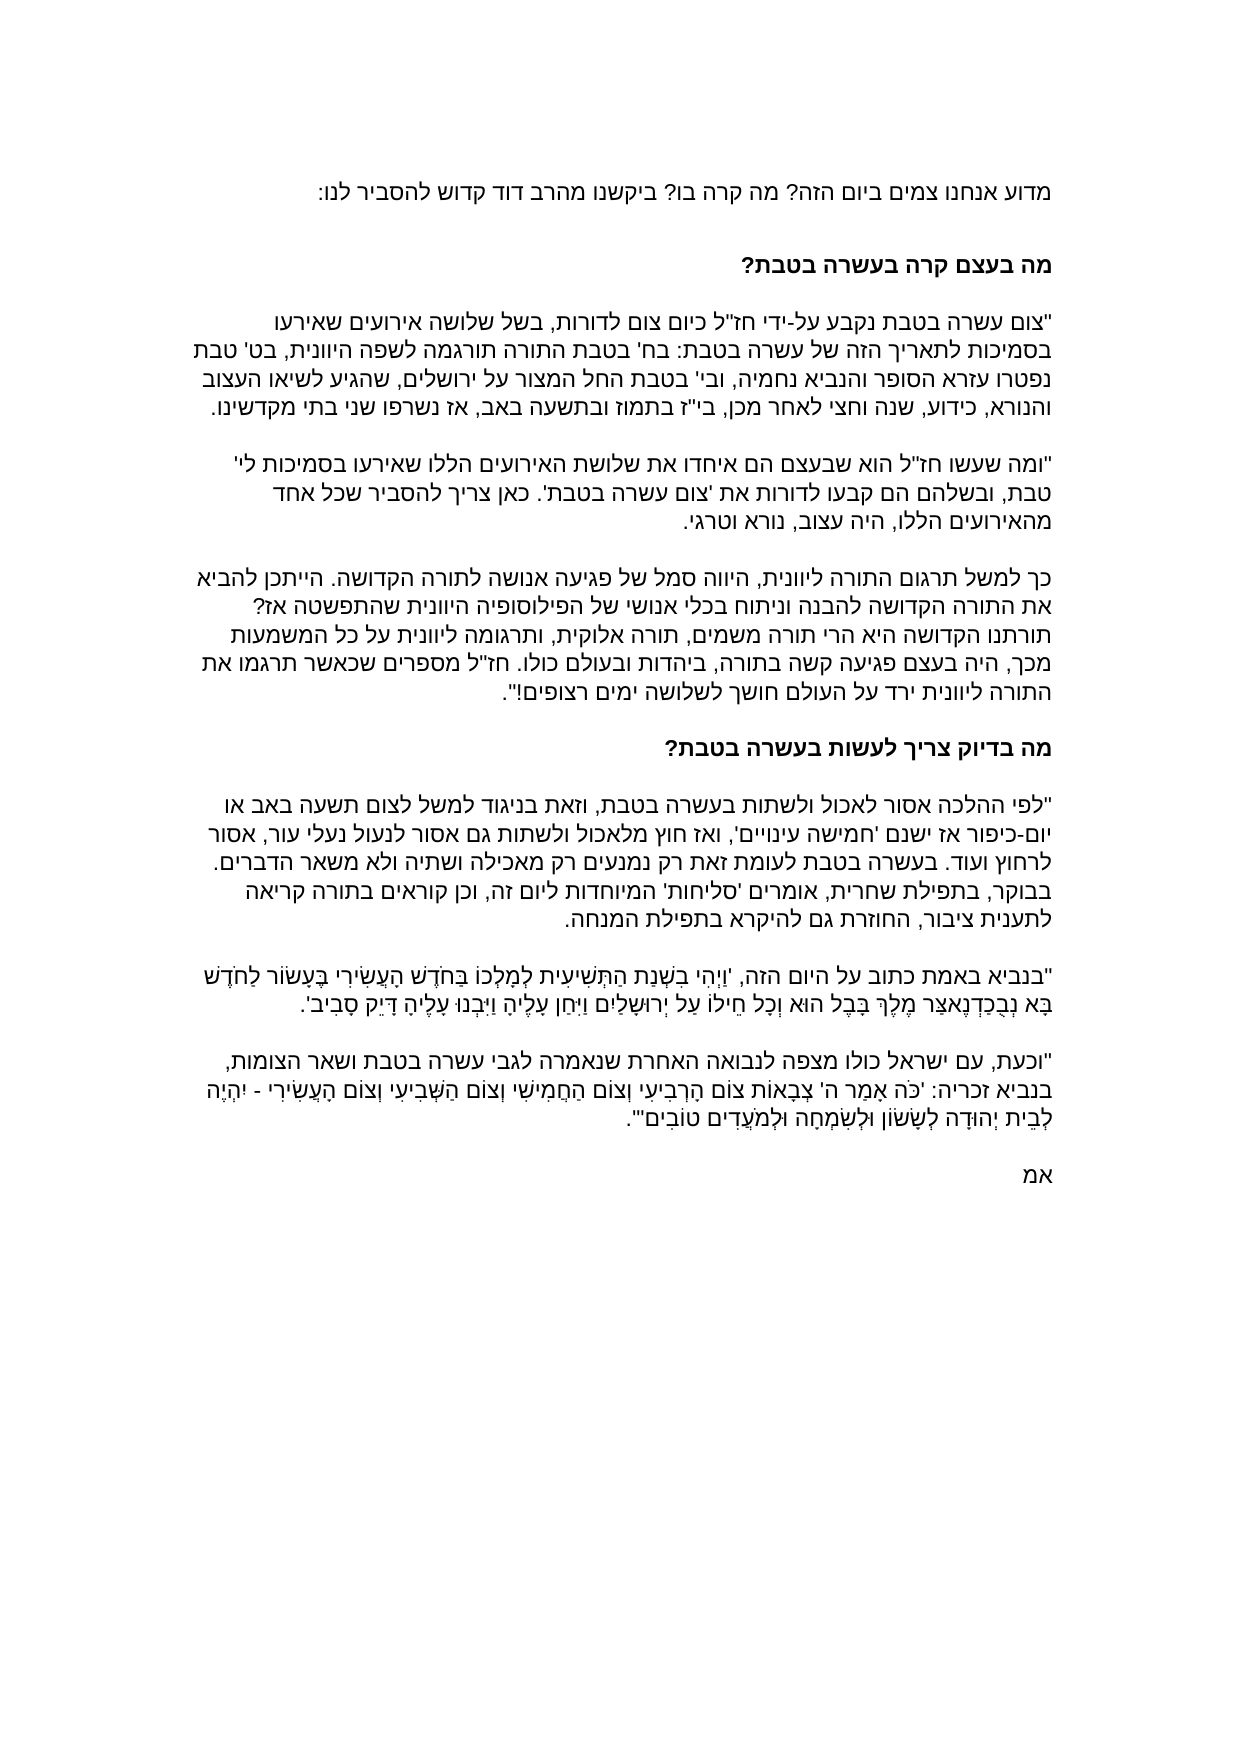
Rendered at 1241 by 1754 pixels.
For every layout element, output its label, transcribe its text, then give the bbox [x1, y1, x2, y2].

text מה בעצם קרה בעשרה בטבת? "צום עשרה בטבת נקבע על-ידי חז"ל כיום צום לדורות, בשל שלושה אירועים שאירעו בסמיכות לתאריך הזה של עשרה בטבת: בח' בטבת התורה תורגמה לשפה היוונית, בט' טבת נפטרו עזרא הסופר והנביא נחמיה, ובי' בטבת החל המצור על ירושלים, שהגיע לשיאו העצוב והנורא, כידוע, שנה וחצי לאחר מכן, בי"ז בתמוז ובתשעה באב, אז נשרפו שני בתי מקדשינו. "ומה שעשו חז"ל הוא שבעצם הם איחדו את שלושת האירועים הללו שאירעו בסמיכות לי' טבת, ובשלהם הם קבעו לדורות את 'צום עשרה בטבת'. כאן צריך להסביר שכל אחד מהאירועים הללו, היה עצוב, נורא וטרגי. כך למשל תרגום התורה ליוונית, היווה סמל של פגיעה אנושה לתורה הקדושה. הייתכן להביא את התורה הקדושה להבנה וניתוח בכלי אנושי של הפילוסופיה היוונית שהתפשטה אז? תורתנו הקדושה היא הרי תורה משמים, תורה אלוקית, ותרגומה ליוונית על כל המשמעות מכך, היה בעצם פגיעה קשה בתורה, ביהדות ובעולם כולו. חז"ל מספרים שכאשר תרגמו את התורה ליוונית ירד על העולם חושך לשלושה ימים רצופים!". מה בדיוק צריך לעשות בעשרה בטבת? "לפי ההלכה אסור לאכול ולשתות בעשרה בטבת, וזאת בניגוד למשל לצום תשעה באב או יום-כיפור אז ישנם 'חמישה עינויים', ואז חוץ מלאכול ולשתות גם אסור לנעול נעלי עור, אסור לרחוץ ועוד. בעשרה בטבת לעומת זאת רק נמנעים רק מאכילה ושתיה ולא משאר הדברים. בבוקר, בתפילת שחרית, אומרים 'סליחות' המיוחדות ליום זה, וכן קוראים בתורה קריאה לתענית ציבור, החוזרת גם להיקרא בתפילת המנחה. "בנביא באמת כתוב על היום הזה, 'וַיְהִי בִשְׁנַת הַתְּשִׁיעִית לְמָלְכוֹ בַּחֹדֶשׁ הָעֲשִׂירִי בֶּעָשׂוֹר לַחֹדֶשׁ בָּא נְבֻכַדְנֶאצַּר מֶלֶךְ בָּבֶל הוּא וְכָל חֵילוֹ עַל יְרוּשָלַיִם וַיִּחַן עָלֶיהָ וַיִּבְנוּ עָלֶיהָ דָּיֵק סָבִיב'. "וכעת, עם ישראל כולו מצפה לנבואה האחרת שנאמרה לגבי עשרה בטבת ושאר הצומות, בנביא זכריה: 'כֹּה אָמַר ה' צְבָאוֹת צוֹם הָרְבִיעִי וְצוֹם הַחֲמִישִׁי וְצוֹם הַשְּׁבִיעִי וְצוֹם הָעֲשִׂירִי - יִהְיֶה לְבֵית יְהוּדָה לְשָׂשׂוֹן וּלְשִׂמְחָה וּלְמֹעֲדִים טוֹבִים"'. אמ [187, 223, 1053, 1188]
text מדוע אנחנו צמים ביום הזה? מה קרה בו? ביקשנו מהרב דוד קדוש להסביר לנו: [187, 150, 1053, 205]
